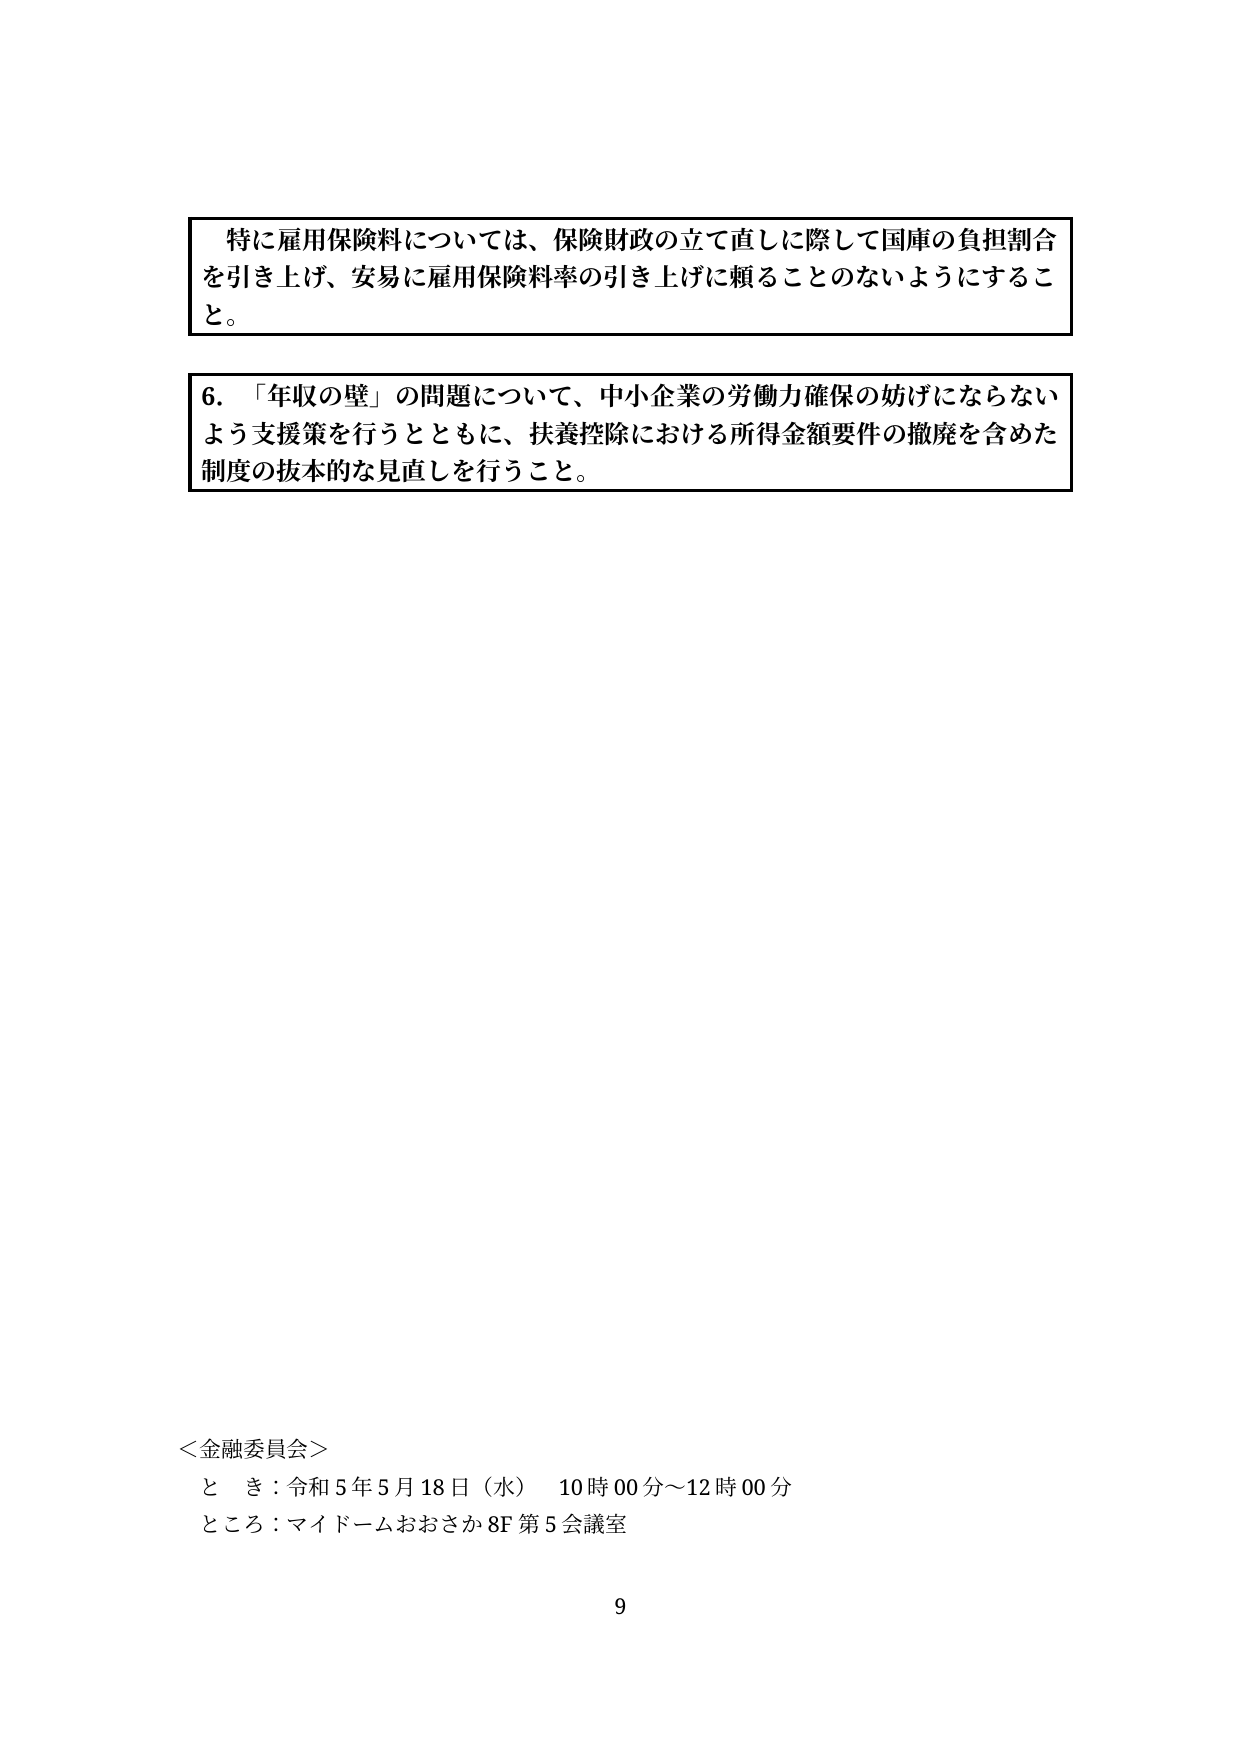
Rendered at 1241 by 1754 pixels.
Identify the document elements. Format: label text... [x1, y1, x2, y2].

text ところ：マイドームおおさか8F 第5会議室 [177, 1504, 1063, 1542]
table_header 6．「年収の壁」の問題について、中小企業の労働力確保の妨げにならないよう支援策を行うとともに、扶養控除における所得金額要件の撤廃を含めた制度の抜本的な見直しを行うこと。 [192, 376, 1070, 489]
text と き：令和5年5月18日（水） 10時00分～12時00分 [177, 1467, 1063, 1504]
text ＜金融委員会＞ [177, 1429, 1063, 1467]
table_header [192, 220, 1070, 332]
